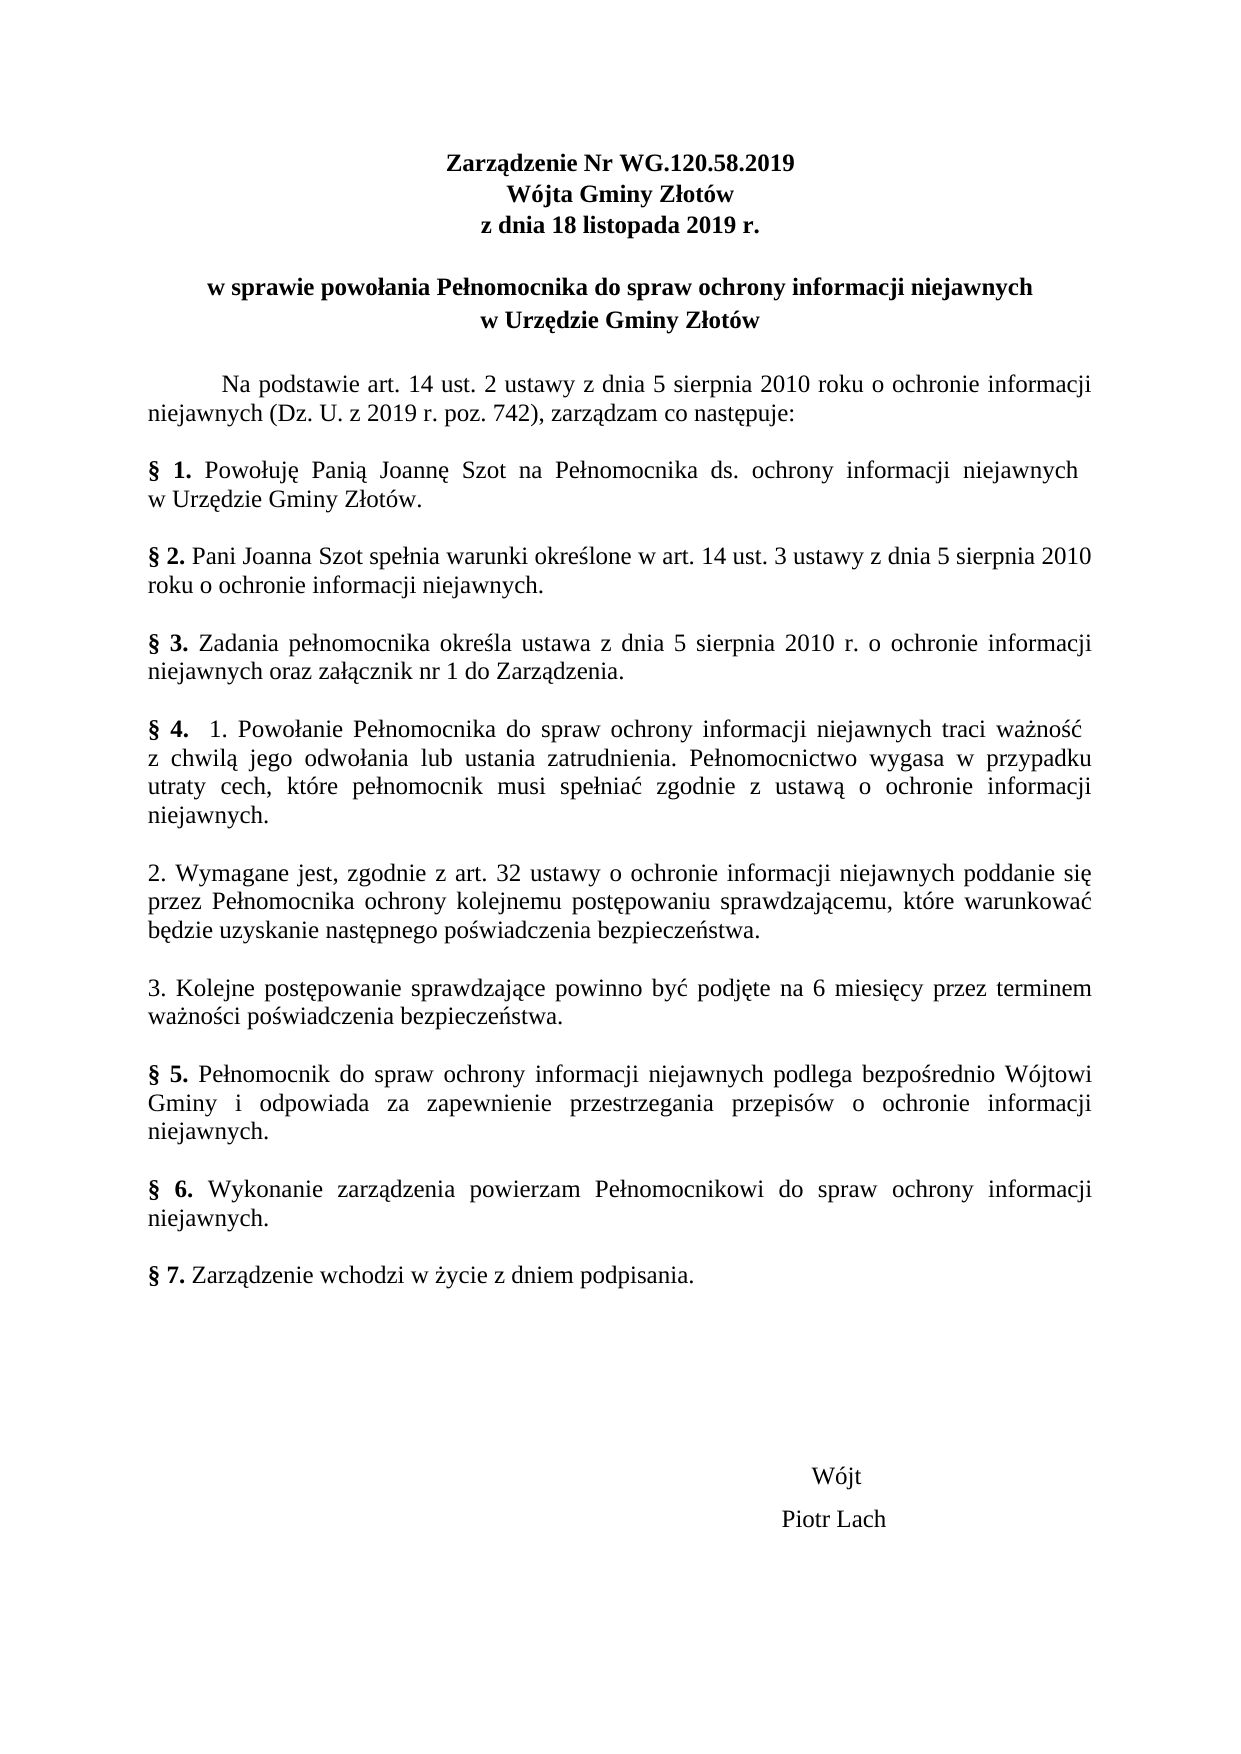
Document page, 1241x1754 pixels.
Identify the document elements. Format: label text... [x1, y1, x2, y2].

text Zarządzenie Nr WG.120.58.2019 [148, 148, 1093, 176]
text § 6. Wykonanie zarządzenia powierzam Pełnomocnikowi do spraw ochrony informacji niejawnych. [148, 1174, 1093, 1231]
text w sprawie powołania Pełnomocnika do spraw ochrony informacji niejawnych [148, 272, 1093, 301]
text § 3. Zadania pełnomocnika określa ustawa z dnia 5 sierpnia 2010 r. o ochronie informacji niejawnych oraz załącznik nr 1 do Zarządzenia. [148, 628, 1093, 685]
text Na podstawie art. 14 ust. 2 ustawy z dnia 5 sierpnia 2010 roku o ochronie informacji niejawnych (Dz. U. z 2019 r. poz. 742), zarządzam co następuje: [148, 369, 1093, 426]
text z dnia 18 listopada 2019 r. [148, 210, 1093, 238]
text § 1. Powołuję Panią Joannę Szot na Pełnomocnika ds. ochrony informacji niejawnych w Urzędzie Gminy Złotów. [148, 455, 1093, 513]
text w Urzędzie Gminy Złotów [148, 305, 1093, 333]
text Wójt [738, 1461, 1093, 1490]
text § 7. Zarządzenie wchodzi w życie z dniem podpisania. [148, 1260, 1093, 1289]
text § 5. Pełnomocnik do spraw ochrony informacji niejawnych podlega bezpośrednio Wójtowi Gminy i odpowiada za zapewnienie przestrzegania przepisów o ochronie informacji niejawnych. [148, 1059, 1093, 1145]
text 3. Kolejne postępowanie sprawdzające powinno być podjęte na 6 miesięcy przez terminem ważności poświadczenia bezpieczeństwa. [148, 973, 1093, 1030]
text Wójta Gminy Złotów [148, 179, 1093, 207]
text § 2. Pani Joanna Szot spełnia warunki określone w art. 14 ust. 3 ustawy z dnia 5 sierpnia 2010 roku o ochronie informacji niejawnych. [148, 541, 1093, 599]
text 2. Wymagane jest, zgodnie z art. 32 ustawy o ochronie informacji niejawnych poddanie się przez Pełnomocnika ochrony kolejnemu postępowaniu sprawdzającemu, które warunkować będzie uzyskanie następnego poświadczenia bezpieczeństwa. [148, 858, 1093, 944]
text § 4. 1. Powołanie Pełnomocnika do spraw ochrony informacji niejawnych traci ważność z chwilą jego odwołania lub ustania zatrudnienia. Pełnomocnictwo wygasa w przypadku utraty cech, które pełnomocnik musi spełniać zgodnie z ustawą o ochronie informacji niejawnych. [148, 714, 1093, 829]
text Piotr Lach [738, 1504, 1093, 1533]
